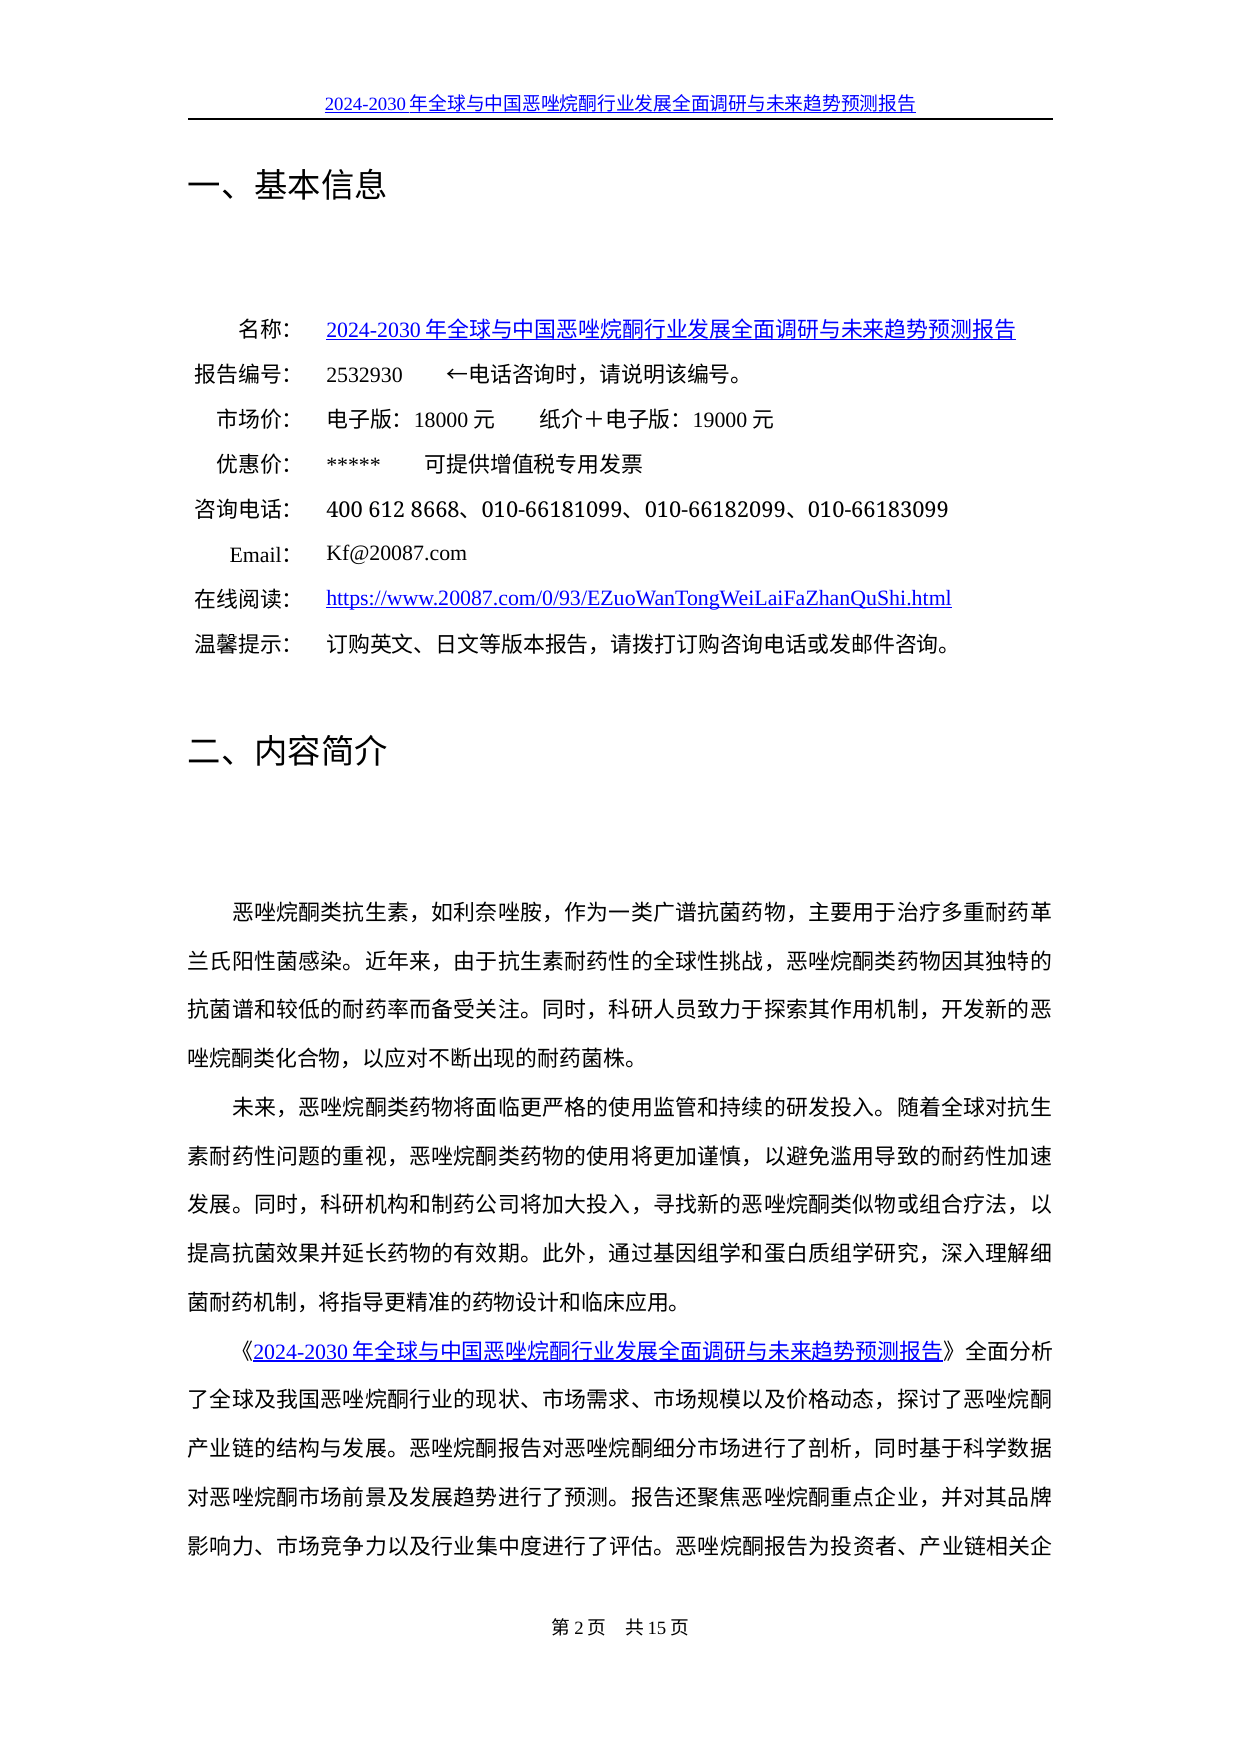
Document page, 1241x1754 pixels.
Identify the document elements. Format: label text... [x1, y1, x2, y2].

table_cell 报告编号： [167, 357, 315, 402]
title 二、内容简介 [187, 717, 1053, 782]
table_cell [315, 582, 1073, 627]
table_cell ***** 可提供增值税专用发票 [315, 447, 1073, 492]
table_cell 在线阅读： [167, 582, 315, 627]
table_header 名称： [167, 312, 315, 357]
table_header 2024-2030年全球与中国恶唑烷酮行业发展全面调研与未来趋势预测报告 [315, 312, 1073, 357]
table_cell Email： [167, 537, 315, 582]
table_cell 市场价： [167, 402, 315, 447]
table_cell 优惠价： [167, 447, 315, 492]
table_cell 咨询电话： [167, 492, 315, 537]
table_cell 温馨提示： [167, 627, 315, 672]
table_cell 电子版：18000 元 纸介＋电子版：19000 元 [315, 402, 1073, 447]
table_cell 订购英文、日文等版本报告，请拨打订购咨询电话或发邮件咨询。 [315, 627, 1073, 672]
title 一、基本信息 [187, 150, 1053, 215]
table_cell 2532930 ←电话咨询时，请说明该编号。 [315, 357, 1073, 402]
table_cell Kf@20087.com [315, 537, 1073, 582]
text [187, 894, 1053, 1561]
table_cell 400 612 8668、010-66181099、010-66182099、010-66183099 [315, 492, 1073, 537]
